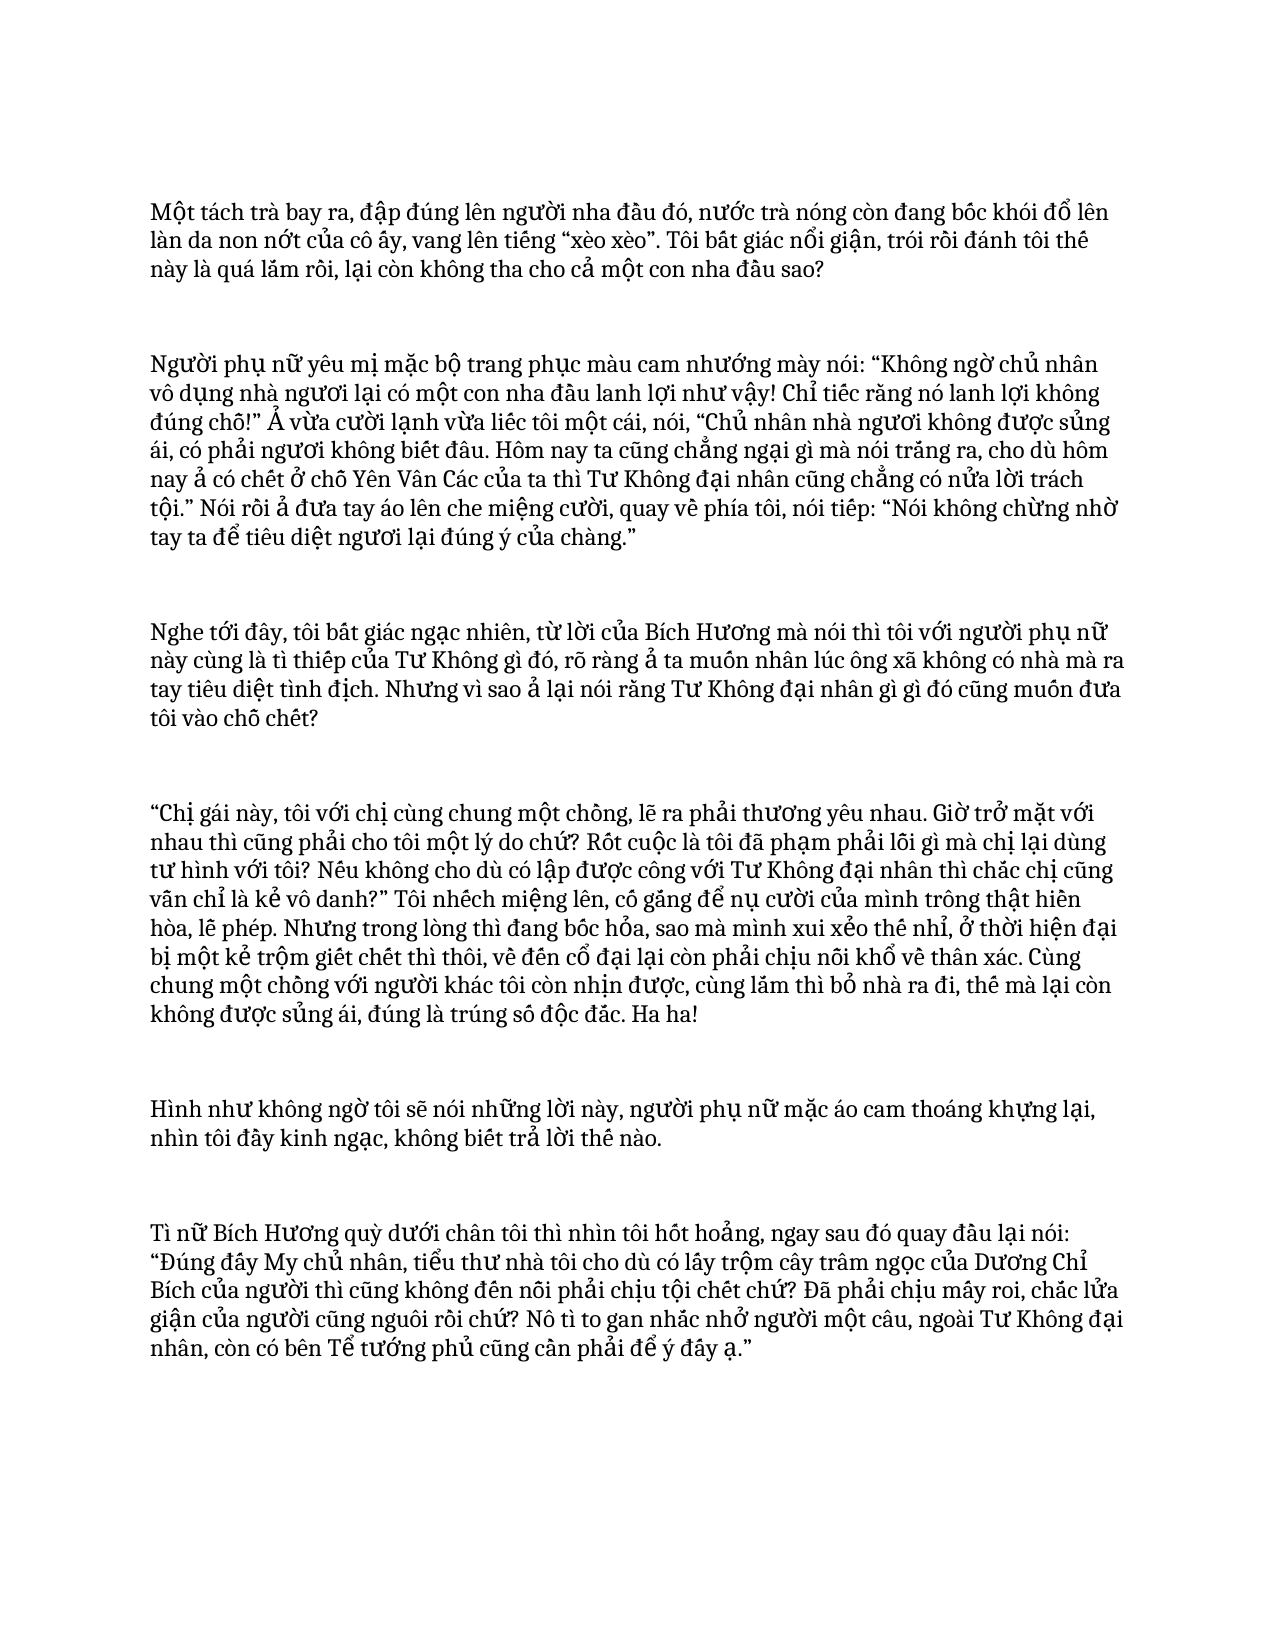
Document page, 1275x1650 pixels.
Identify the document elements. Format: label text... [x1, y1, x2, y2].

text Một tách trà bay ra, đập đúng lên người nha đầu đó, nước trà nóng còn đang bốc khói đổ lên làn da non nớt của cô ấy, vang lên tiếng “xèo xèo”. Tôi bất giác nổi giận, trói rồi đánh tôi thế này là quá lắm rồi, lại còn không tha cho cả một con nha đầu sao? [150, 197, 1125, 284]
text Người phụ nữ yêu mị mặc bộ trang phục màu cam nhướng mày nói: “Không ngờ chủ nhân vô dụng nhà ngươi lại có một con nha đầu lanh lợi như vậy! Chỉ tiếc rằng nó lanh lợi không đúng chỗ!” Ả vừa cười lạnh vừa liếc tôi một cái, nói, “Chủ nhân nhà ngươi không được sủng ái, có phải ngươi không biết đâu. Hôm nay ta cũng chẳng ngại gì mà nói trắng ra, cho dù hôm nay ả có chết ở chỗ Yên Vân Các của ta thì Tư Không đại nhân cũng chẳng có nửa lời trách tội.” Nói rồi ả đưa tay áo lên che miệng cười, quay về phía tôi, nói tiếp: “Nói không chừng nhờ tay ta để tiêu diệt ngươi lại đúng ý của chàng.” [150, 350, 1125, 551]
text “Chị gái này, tôi với chị cùng chung một chồng, lẽ ra phải thương yêu nhau. Giờ trở mặt với nhau thì cũng phải cho tôi một lý do chứ? Rốt cuộc là tôi đã phạm phải lỗi gì mà chị lại dùng tư hình với tôi? Nếu không cho dù có lập được công với Tư Không đại nhân thì chắc chị cũng vẫn chỉ là kẻ vô danh?” Tôi nhếch miệng lên, cố gắng để nụ cười của mình trông thật hiền hòa, lễ phép. Nhưng trong lòng thì đang bốc hỏa, sao mà mình xui xẻo thế nhỉ, ở thời hiện đại bị một kẻ trộm giết chết thì thôi, về đến cổ đại lại còn phải chịu nỗi khổ về thân xác. Cùng chung một chồng với người khác tôi còn nhịn được, cùng lắm thì bỏ nhà ra đi, thế mà lại còn không được sủng ái, đúng là trúng số độc đắc. Ha ha! [150, 799, 1125, 1029]
text Tì nữ Bích Hương quỳ dưới chân tôi thì nhìn tôi hốt hoảng, ngay sau đó quay đầu lại nói: “Đúng đấy My chủ nhân, tiểu thư nhà tôi cho dù có lấy trộm cây trâm ngọc của Dương Chỉ Bích của người thì cũng không đến nỗi phải chịu tội chết chứ? Đã phải chịu mấy roi, chắc lửa giận của người cũng nguôi rồi chứ? Nô tì to gan nhắc nhở người một câu, ngoài Tư Không đại nhân, còn có bên Tể tướng phủ cũng cần phải để ý đấy ạ.” [150, 1219, 1125, 1362]
text Hình như không ngờ tôi sẽ nói những lời này, người phụ nữ mặc áo cam thoáng khựng lại, nhìn tôi đầy kinh ngạc, không biết trả lời thế nào. [150, 1095, 1125, 1152]
text Nghe tới đây, tôi bất giác ngạc nhiên, từ lời của Bích Hương mà nói thì tôi với người phụ nữ này cùng là tì thiếp của Tư Không gì đó, rõ ràng ả ta muốn nhân lúc ông xã không có nhà mà ra tay tiêu diệt tình địch. Nhưng vì sao ả lại nói rằng Tư Không đại nhân gì gì đó cũng muốn đưa tôi vào chỗ chết? [150, 617, 1125, 732]
